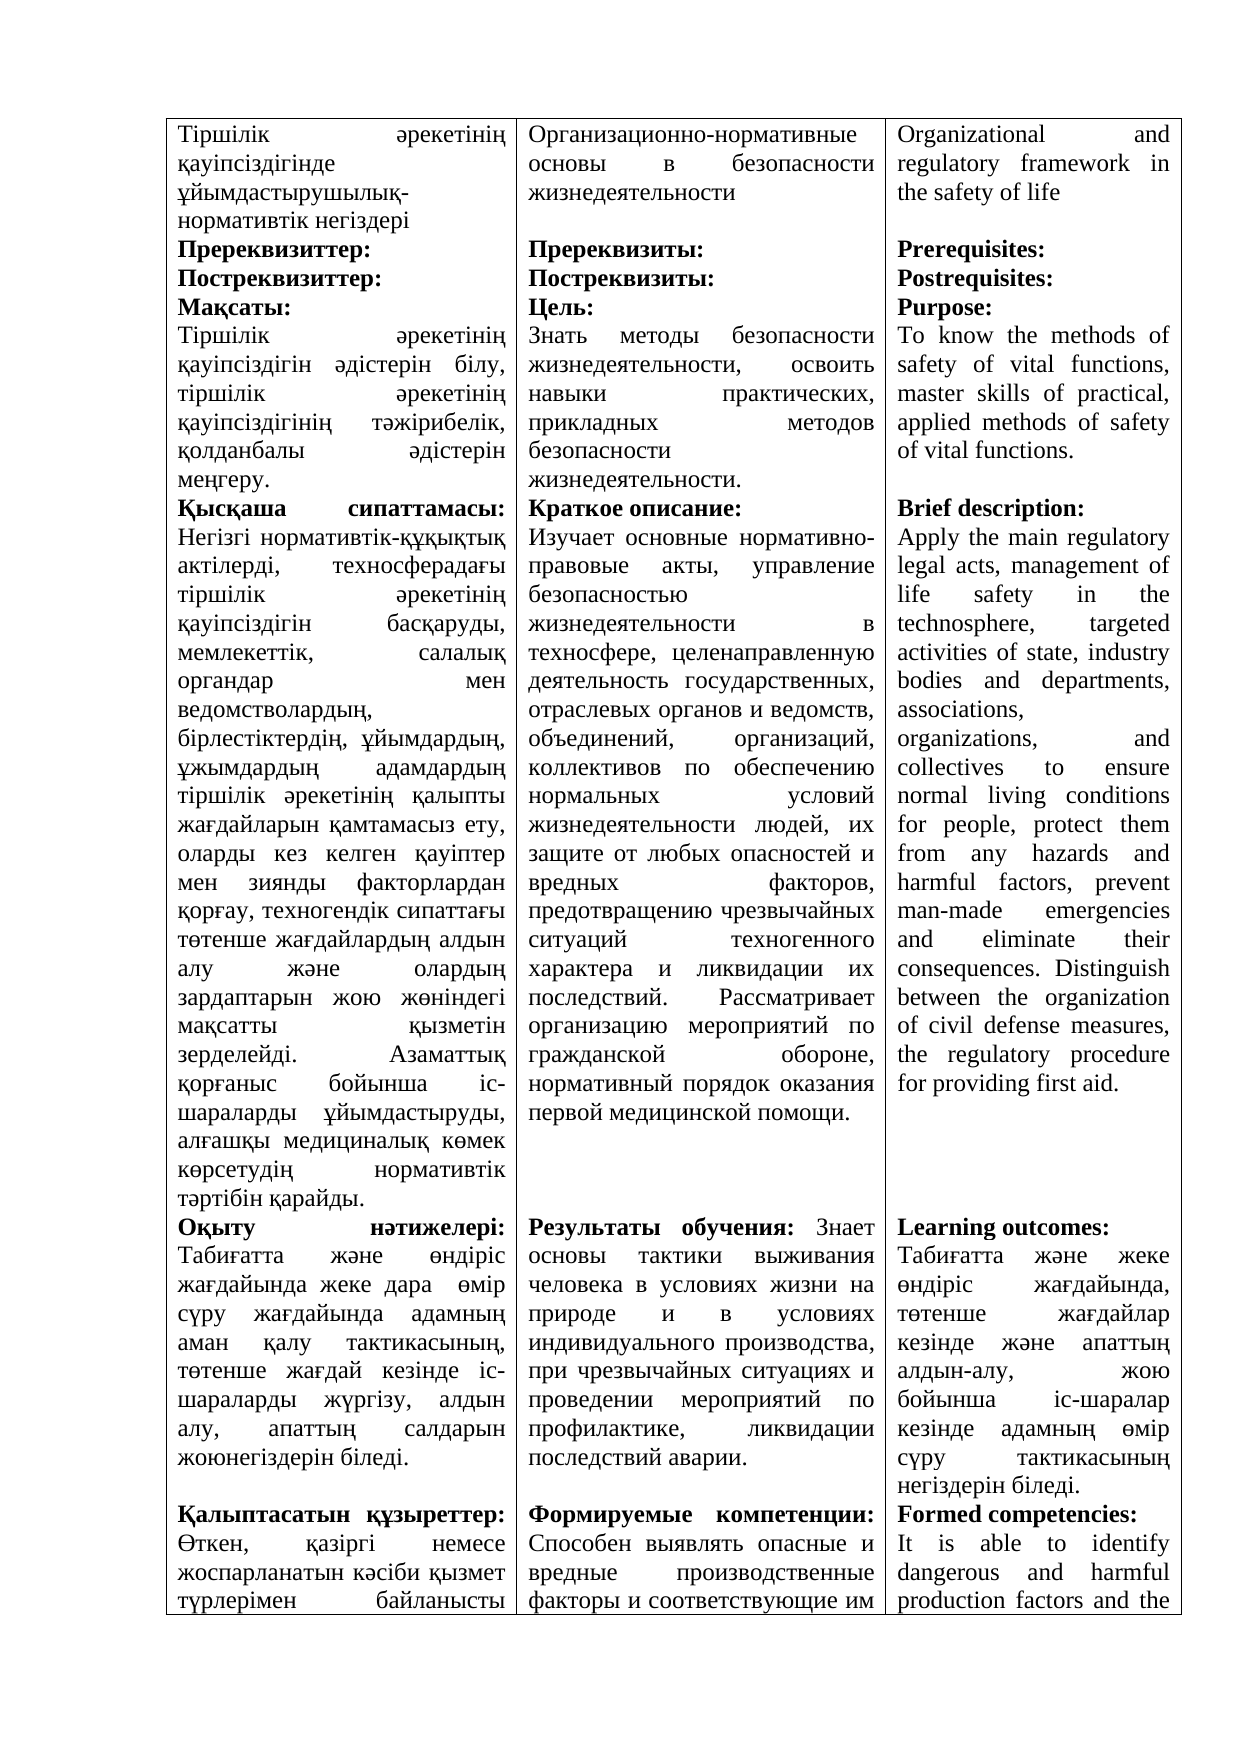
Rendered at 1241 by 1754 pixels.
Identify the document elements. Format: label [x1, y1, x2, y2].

table_cell [517, 119, 885, 1614]
table_cell [167, 119, 516, 1614]
table_cell [886, 119, 1181, 1614]
